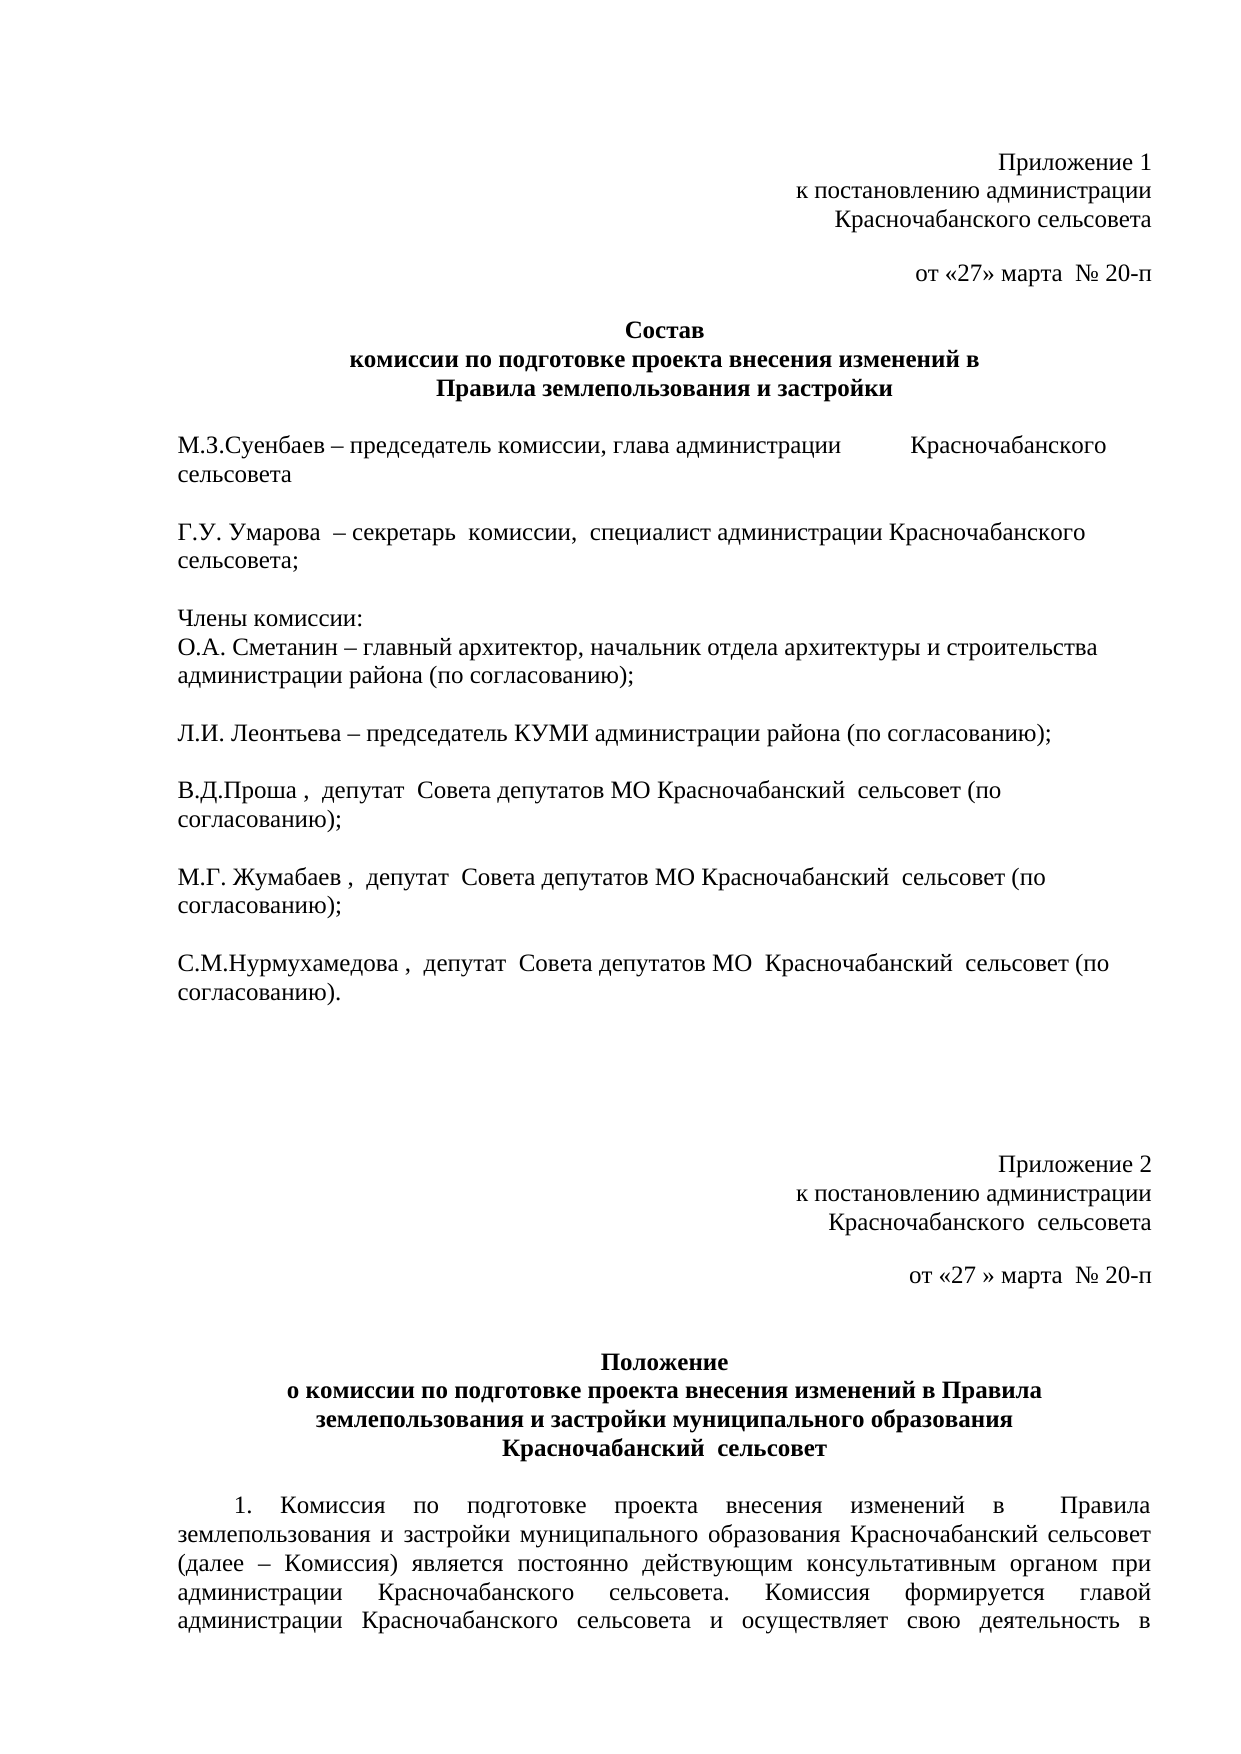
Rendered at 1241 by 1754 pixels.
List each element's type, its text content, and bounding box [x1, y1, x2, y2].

text Приложение 1 [177, 147, 1152, 176]
text М.Г. Жумабаев , депутат Совета депутатов МО Красночабанский сельсовет (по согласованию); [177, 862, 1152, 919]
text Красночабанского сельсовета [177, 204, 1152, 233]
text Красночабанского сельсовета [177, 1207, 1152, 1236]
title Положение [177, 1347, 1152, 1376]
title землепользования и застройки муниципального образования [177, 1404, 1152, 1433]
title Красночабанский сельсовет [177, 1433, 1152, 1462]
text Члены комиссии: [177, 603, 1152, 632]
title Правила землепользования и застройки [177, 373, 1152, 402]
text О.А. Сметанин – главный архитектор, начальник отдела архитектуры и строительства администрации района (по согласованию); [177, 632, 1152, 689]
text от «27 » марта № 20-п [177, 1261, 1152, 1289]
text Приложение 2 [177, 1149, 1152, 1178]
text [177, 1491, 1152, 1634]
text Л.И. Леонтьева – председатель КУМИ администрации района (по согласованию); [177, 718, 1152, 747]
title комиссии по подготовке проекта внесения изменений в [177, 344, 1152, 373]
title о комиссии по подготовке проекта внесения изменений в Правила [177, 1376, 1152, 1404]
text от «27» марта № 20-п [177, 258, 1152, 287]
text к постановлению администрации [177, 176, 1152, 204]
text С.М.Нурмухамедова , депутат Совета депутатов МО Красночабанский сельсовет (по согласованию). [177, 948, 1152, 1006]
title Состав [177, 316, 1152, 344]
text к постановлению администрации [177, 1178, 1152, 1207]
text В.Д.Проша , депутат Совета депутатов МО Красночабанский сельсовет (по согласованию); [177, 776, 1152, 833]
text Г.У. Умарова – секретарь комиссии, специалист администрации Красночабанского сельсовета; [177, 517, 1152, 574]
text М.З.Суенбаев – председатель комиссии, глава администрации Красночабанского сельсовета [177, 431, 1152, 488]
